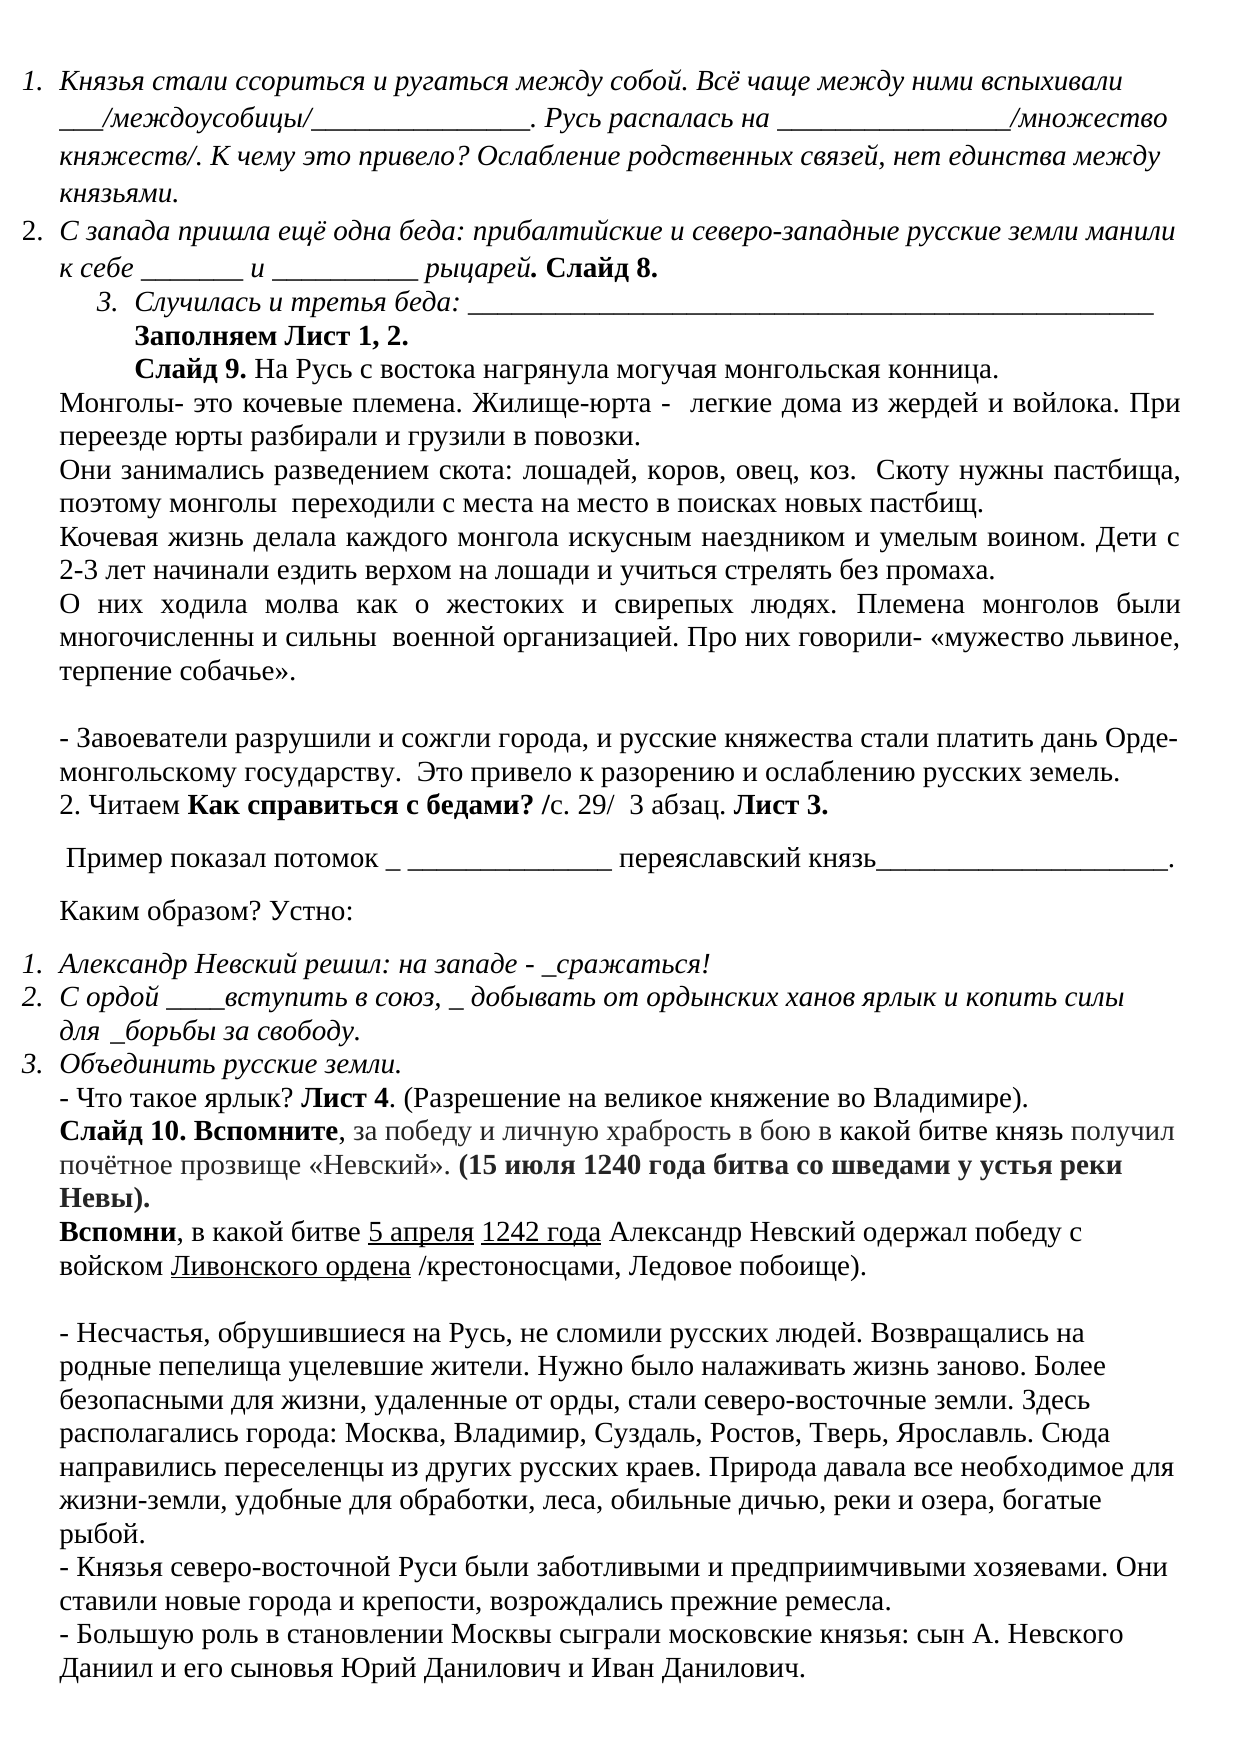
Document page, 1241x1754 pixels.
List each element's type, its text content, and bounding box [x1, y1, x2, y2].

text Слайд 10. Вспомните, за победу и личную храбрость в бою в какой битве князь получил почётное прозвище «Невский». (15 июля 1240 года битва со шведами у устья реки Невы). [59, 1113, 1181, 1214]
list Случилась и третья беда: _______________________________________________ [97, 284, 1181, 318]
text - Несчастья, обрушившиеся на Русь, не сломили русских людей. Возвращались на родные пепелища уцелевшие жители. Нужно было налаживать жизнь заново. Более безопасными для жизни, удаленные от орды, стали северо-восточные земли. Здесь располагались города: Москва, Владимир, Суздаль, Ростов, Тверь, Ярославль. Сюда направились переселенцы из других русских краев. Природа давала все необходимое для жизни-земли, удобные для обработки, леса, обильные дичью, реки и озера, богатые рыбой. [59, 1315, 1181, 1549]
list С запада пришла ещё одна беда: прибалтийские и северо-западные русские земли манили к себе _______ и __________ рыцарей. Слайд 8. [22, 209, 1181, 284]
list Александр Невский решил: на западе - _сражаться! [22, 946, 1181, 979]
text Слайд 9. На Русь с востока нагрянула могучая монгольская конница. [134, 351, 1181, 385]
list С ордой ____вступить в союз, _ добывать от ордынских ханов ярлык и копить силы для _борьбы за свободу. [22, 979, 1181, 1046]
text Каким образом? Устно: [59, 893, 1181, 927]
text 2. Читаем Как справиться с бедами? /с. 29/ 3 абзац. Лист 3. [59, 787, 1181, 821]
list Князья стали ссориться и ругаться между собой. Всё чаще между ними вспыхивали ___/междоусобицы/_______________. Русь распалась на ________________/множество княжеств/. К чему это привело? Ослабление родственных связей, нет единства между князьями. [22, 59, 1181, 209]
text О них ходила молва как о жестоких и свирепых людях. Племена монголов были многочисленны и сильны военной организацией. Про них говорили- «мужество львиное, терпение собачье». [59, 586, 1181, 687]
text - Завоеватели разрушили и сожгли города, и русские княжества стали платить дань Орде-монгольскому государству. Это привело к разорению и ослаблению русских земель. [59, 720, 1181, 787]
text - Большую роль в становлении Москвы сыграли московские князья: сын А. Невского Даниил и его сыновья Юрий Данилович и Иван Данилович. [59, 1617, 1181, 1684]
text Кочевая жизнь делала каждого монгола искусным наездником и умелым воином. Дети с 2-3 лет начинали ездить верхом на лошади и учиться стрелять без промаха. [59, 519, 1181, 586]
list Объединить русские земли. [22, 1046, 1181, 1080]
text - Что такое ярлык? Лист 4. (Разрешение на великое княжение во Владимире). [59, 1080, 1181, 1113]
text Пример показал потомок _ ______________ переяславский князь____________________. [59, 840, 1181, 873]
text Вспомни, в какой битве 5 апреля 1242 года Александр Невский одержал победу с войском Ливонского ордена /крестоносцами, Ледовое побоище). [59, 1214, 1181, 1281]
text - Князья северо-восточной Руси были заботливыми и предприимчивыми хозяевами. Они ставили новые города и крепости, возрождались прежние ремесла. [59, 1549, 1181, 1617]
text Монголы- это кочевые племена. Жилище-юрта - легкие дома из жердей и войлока. При переезде юрты разбирали и грузили в повозки. [59, 385, 1181, 452]
text Они занимались разведением скота: лошадей, коров, овец, коз. Скоту нужны пастбища, поэтому монголы переходили с места на место в поисках новых пастбищ. [59, 452, 1181, 519]
text Заполняем Лист 1, 2. [134, 318, 1181, 351]
